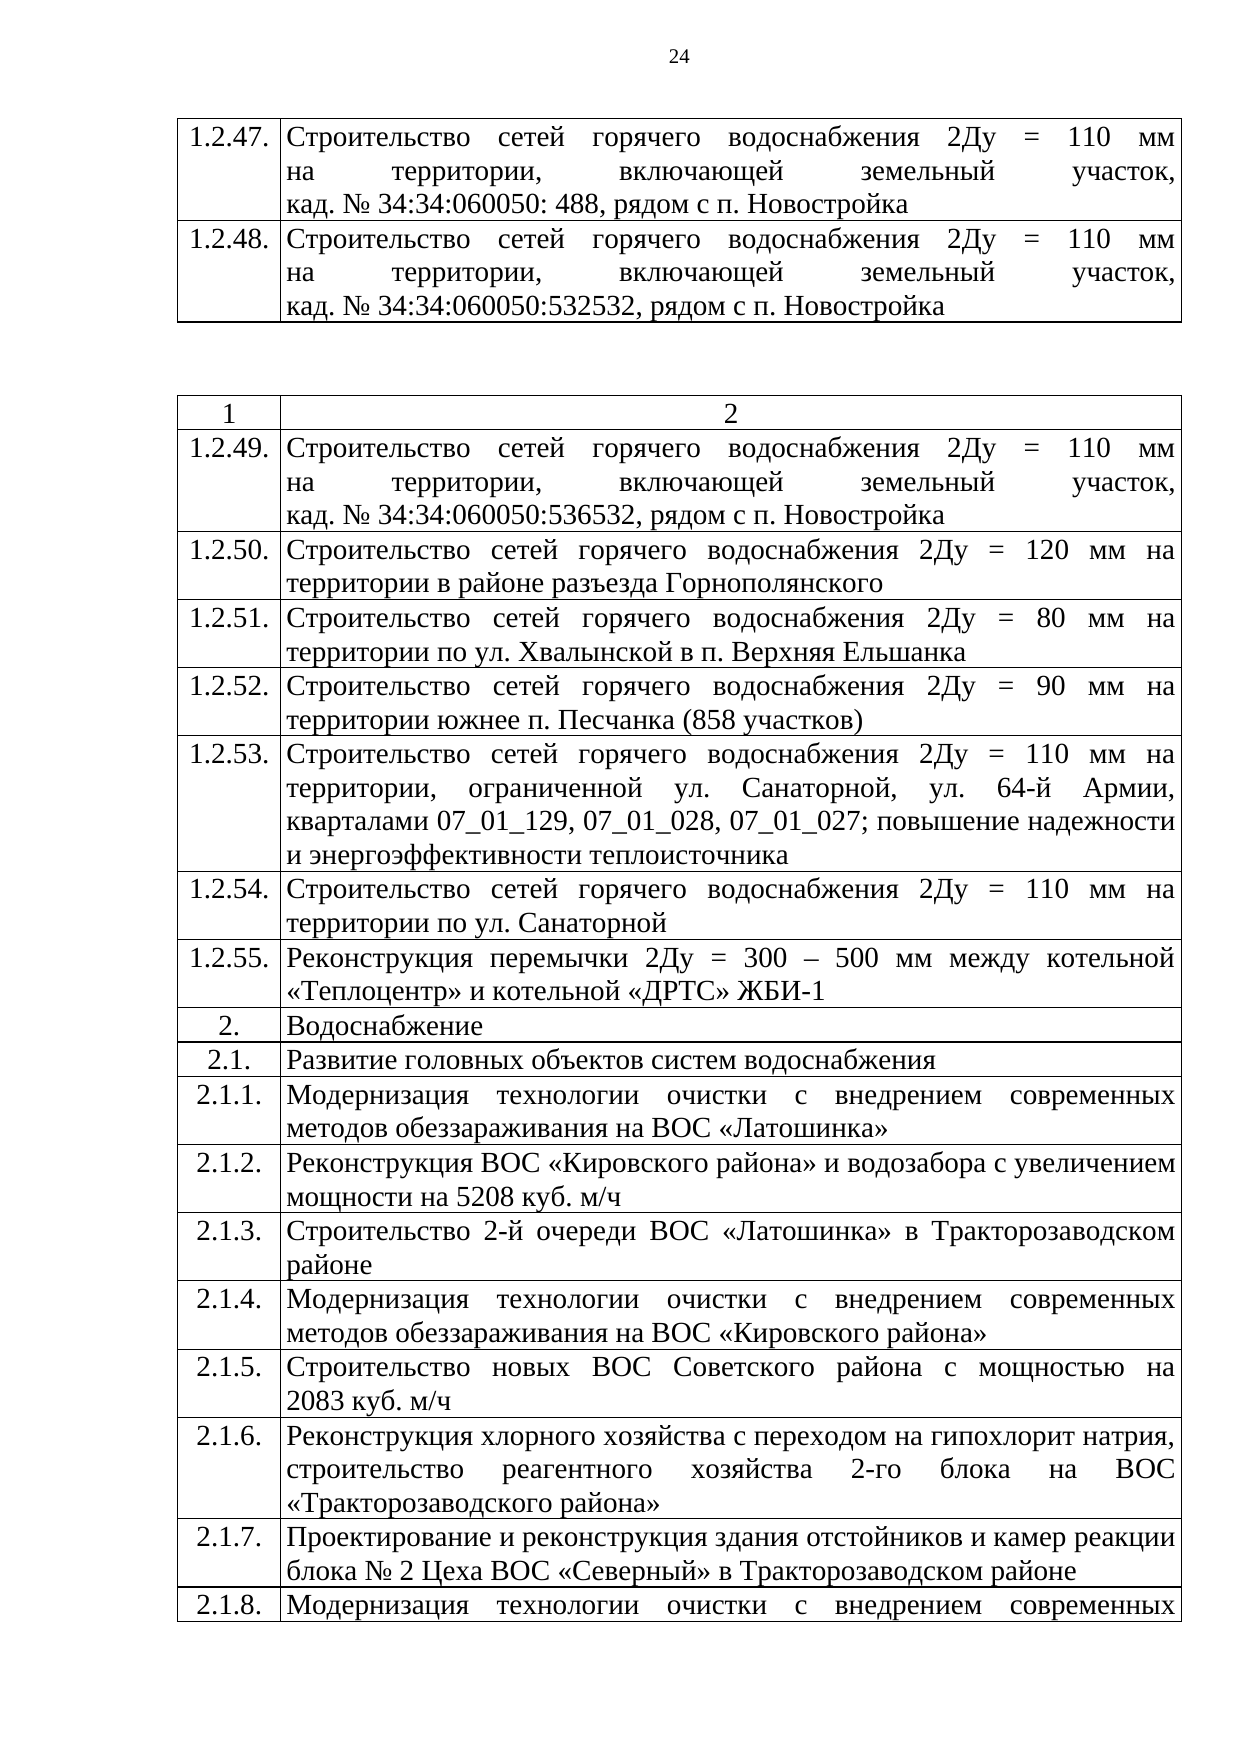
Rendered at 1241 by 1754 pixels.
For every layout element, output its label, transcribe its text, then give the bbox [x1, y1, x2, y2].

table_cell 1.2.52. [178, 668, 280, 735]
table_cell Строительство сетей горячего водоснабжения 2Ду = 110 мм на территории, ограниченной ул. Санаторной, ул. 64-й Армии, кварталами 07_01_129, 07_01_028, 07_01_027; повышение надежности и энергоэффективности теплоисточника [281, 736, 1181, 871]
table_cell Строительство 2-й очереди ВОС «Латошинка» в Тракторозаводском районе [281, 1213, 1181, 1280]
table_cell Реконструкция ВОС «Кировского района» и водозабора с увеличением мощности на 5208 куб. м/ч [281, 1145, 1181, 1212]
table_cell Модернизация технологии очистки с внедрением современных методов обеззараживания на ВОС «Кировского района» [281, 1281, 1181, 1348]
table_cell Строительство сетей горячего водоснабжения 2Ду = 110 мм на территории, включающей земельный участок, кад. № 34:34:060050:536532, рядом с п. Новостройка [281, 430, 1181, 531]
table_cell 1.2.49. [178, 430, 280, 531]
table_cell Строительство новых ВОС Советского района с мощностью на 2083 куб. м/ч [281, 1350, 1181, 1417]
table_cell 2.1.4. [178, 1281, 280, 1348]
table_cell 2.1.2. [178, 1145, 280, 1212]
table_cell 2.1.6. [178, 1418, 280, 1518]
table_cell 2.1.3. [178, 1213, 280, 1280]
table_cell 1.2.50. [178, 532, 280, 599]
table_cell 2. [178, 1008, 280, 1041]
table_cell Строительство сетей горячего водоснабжения 2Ду = 90 мм на территории южнее п. Песчанка (858 участков) [281, 668, 1181, 735]
table_cell Реконструкция хлорного хозяйства с переходом на гипохлорит натрия, строительство реагентного хозяйства 2-го блока на ВОС «Тракторозаводского района» [281, 1418, 1181, 1518]
table_cell 2.1.8. [178, 1588, 280, 1621]
table_cell Строительство сетей горячего водоснабжения 2Ду = 80 мм на территории по ул. Хвалынской в п. Верхняя Ельшанка [281, 600, 1181, 667]
table_cell Строительство сетей горячего водоснабжения 2Ду = 110 мм на территории по ул. Санаторной [281, 872, 1181, 939]
table_cell 2.1.1. [178, 1077, 280, 1144]
table_cell 1.2.55. [178, 940, 280, 1007]
table_cell Проектирование и реконструкция здания отстойников и камер реакции блока № 2 Цеха ВОС «Северный» в Тракторозаводском районе [281, 1519, 1181, 1586]
table_cell Реконструкция перемычки 2Ду = 300 – 500 мм между котельной «Теплоцентр» и котельной «ДРТС» ЖБИ-1 [281, 940, 1181, 1007]
table_cell Строительство сетей горячего водоснабжения 2Ду = 110 мм на территории, включающей земельный участок, кад. № 34:34:060050: 488, рядом с п. Новостройка [281, 119, 1181, 220]
table_cell 2.1.5. [178, 1350, 280, 1417]
table_cell 1.2.53. [178, 736, 280, 871]
table_cell 1.2.48. [178, 221, 280, 321]
table_cell Развитие головных объектов систем водоснабжения [281, 1043, 1181, 1076]
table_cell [281, 1588, 1181, 1621]
table_cell 1.2.47. [178, 119, 280, 220]
table_cell 1.2.54. [178, 872, 280, 939]
table_header 2 [281, 396, 1181, 429]
table_cell Водоснабжение [281, 1008, 1181, 1041]
table_cell Строительство сетей горячего водоснабжения 2Ду = 110 мм на территории, включающей земельный участок, кад. № 34:34:060050:532532, рядом с п. Новостройка [281, 221, 1181, 321]
table_cell 1.2.51. [178, 600, 280, 667]
table_cell Строительство сетей горячего водоснабжения 2Ду = 120 мм на территории в районе разъезда Горнополянского [281, 532, 1181, 599]
table_header 1 [178, 396, 280, 429]
table_cell Модернизация технологии очистки с внедрением современных методов обеззараживания на ВОС «Латошинка» [281, 1077, 1181, 1144]
table_cell 2.1.7. [178, 1519, 280, 1586]
table_cell 2.1. [178, 1043, 280, 1076]
